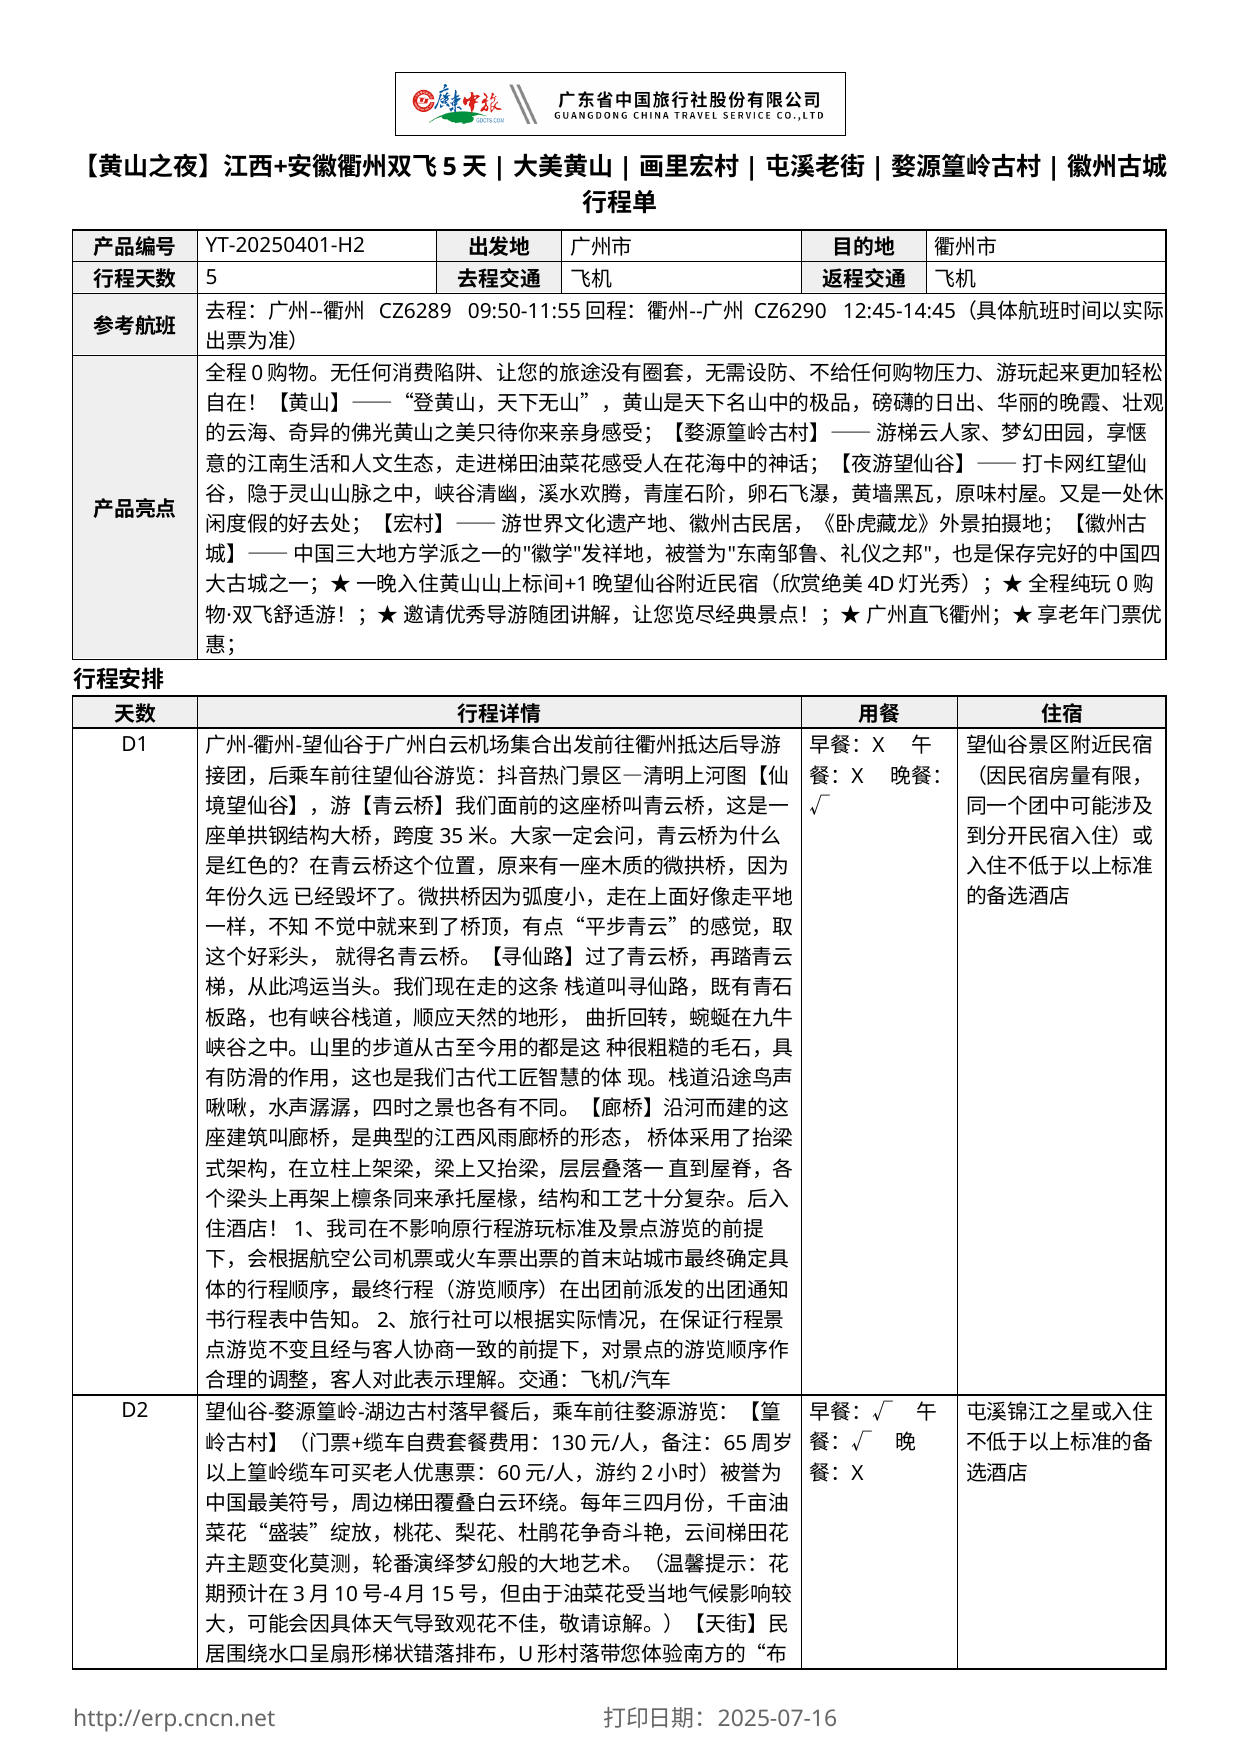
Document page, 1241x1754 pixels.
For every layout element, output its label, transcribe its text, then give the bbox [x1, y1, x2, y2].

table_cell 全程0购物。无任何消费陷阱、让您的旅途没有圈套，无需设防、不给任何购物压力、游玩起来更加轻松自在！ [198, 356, 1165, 658]
table_cell 飞机 [927, 262, 1165, 292]
table_header 住宿 [958, 697, 1165, 727]
table_header 产品编号 [73, 231, 197, 261]
table_cell 参考航班 [73, 294, 197, 354]
table_cell 去程交通 [437, 262, 561, 292]
text 行程安排 [73, 661, 1167, 694]
table_cell D2 [73, 1396, 197, 1668]
table_cell 望仙谷-婺源篁岭-湖边古村落 [198, 1396, 801, 1668]
table_header 出发地 [437, 231, 561, 261]
table_cell 广州-衢州-望仙谷 [198, 729, 801, 1394]
table_cell 返程交通 [802, 262, 926, 292]
text 【黄山之夜】江西+安徽衢州双飞5天 | 大美黄山 | 画里宏村 | 屯溪老街 | 婺源篁岭古村 | 徽州古城行程单 [73, 146, 1167, 218]
table_header 衢州市 [927, 231, 1165, 261]
table_header 目的地 [802, 231, 926, 261]
table_header YT-20250401-H2 [198, 231, 436, 261]
table_header 行程详情 [198, 697, 801, 727]
table_cell 早餐：X 午餐：X 晚餐：√ [802, 729, 957, 1394]
table_cell 行程天数 [73, 262, 197, 292]
table_cell 去程：广州--衢州 CZ6289 09:50-11:55 [198, 294, 1165, 354]
table_header 天数 [73, 697, 197, 727]
table_cell 产品亮点 [73, 356, 197, 658]
table_cell 屯溪锦江之星或入住不低于以上标准的备选酒店 [958, 1396, 1165, 1668]
table_cell D1 [73, 729, 197, 1394]
table_cell 望仙谷景区附近民宿（因民宿房量有限，同一个团中可能涉及到分开民宿入住）或入住不低于以上标准的备选酒店 [958, 729, 1165, 1394]
table_cell 早餐：√ 午餐：√ 晚餐：X [802, 1396, 957, 1668]
table_cell 5 [198, 262, 436, 292]
table_cell 飞机 [562, 262, 801, 292]
table_header 用餐 [802, 697, 957, 727]
table_header 广州市 [562, 231, 801, 261]
picture [396, 73, 845, 135]
